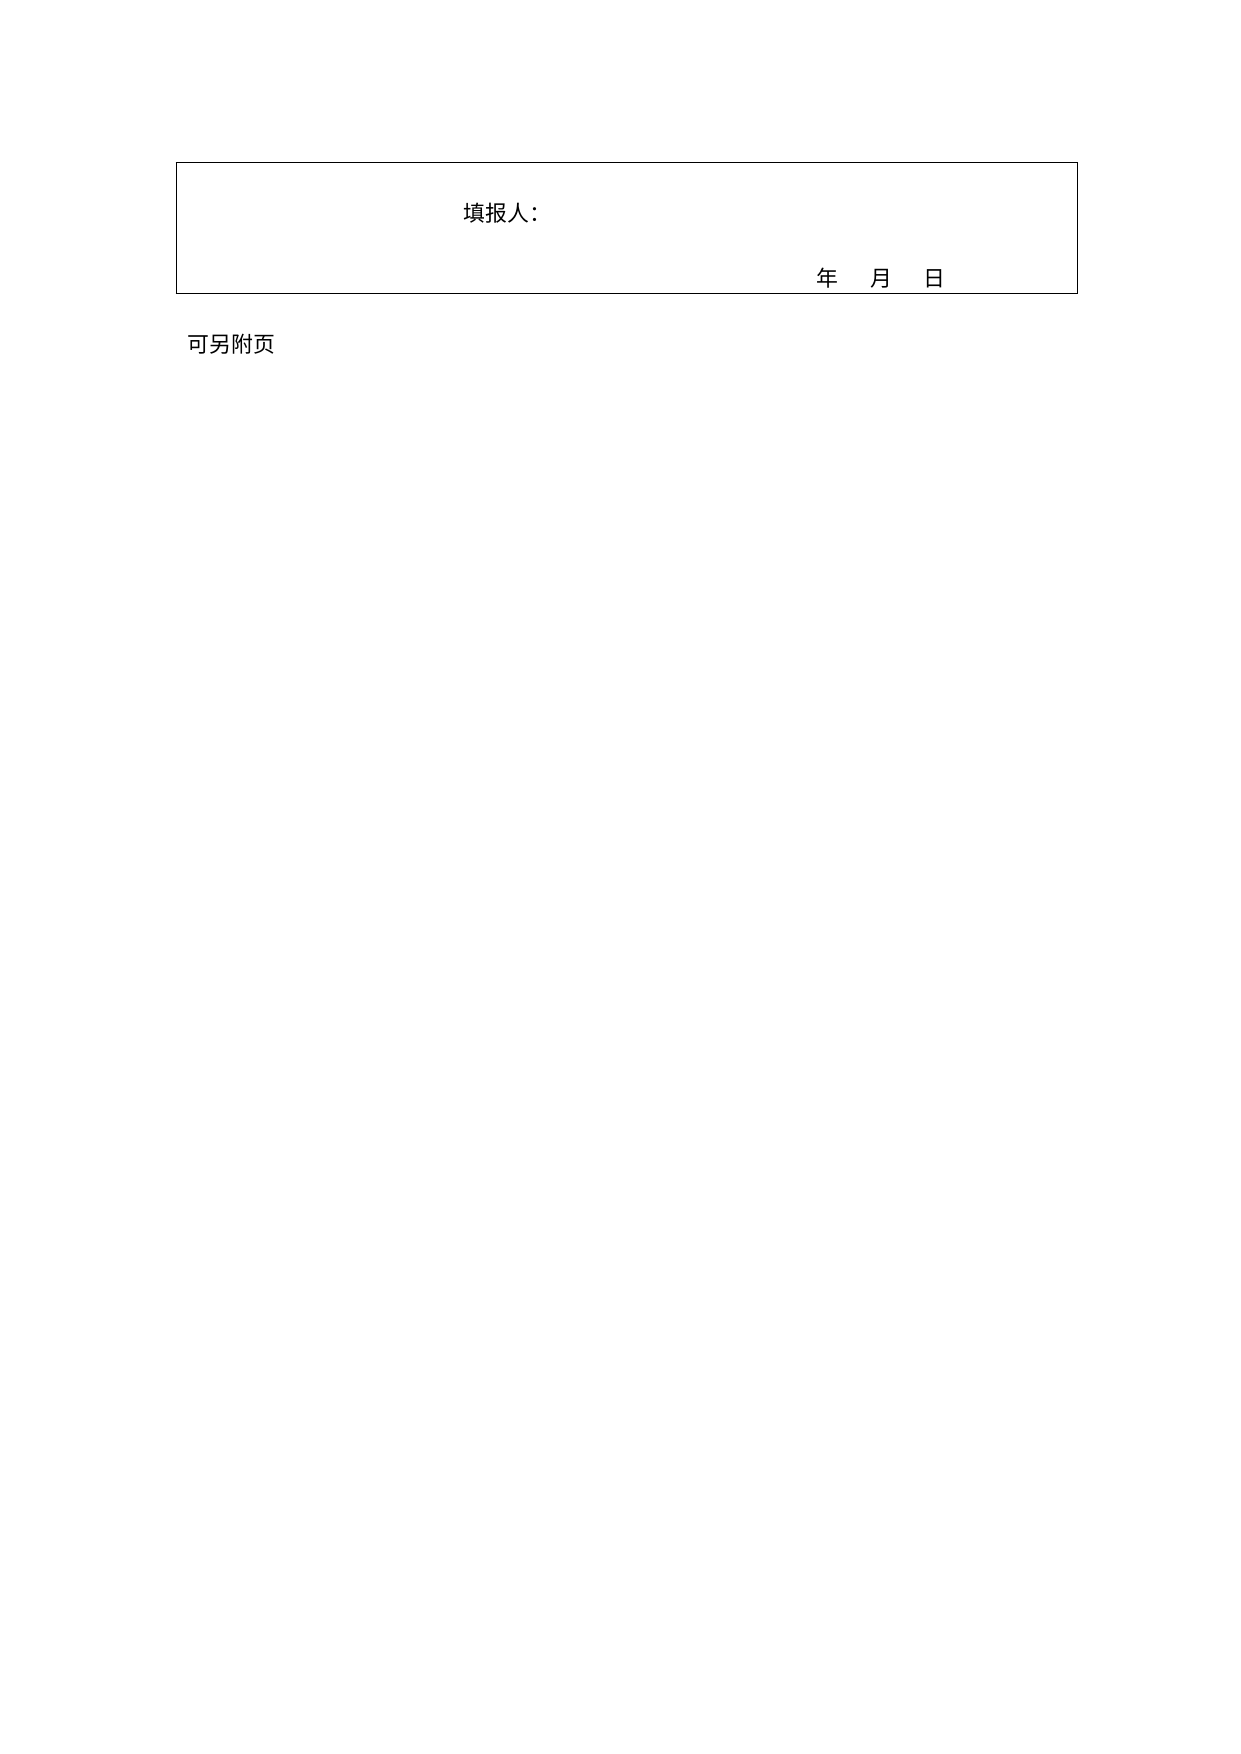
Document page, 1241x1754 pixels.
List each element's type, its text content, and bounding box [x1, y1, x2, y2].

text 可另附页 [187, 327, 1053, 359]
table_cell 填报人： 年 月 日 [177, 163, 1077, 293]
